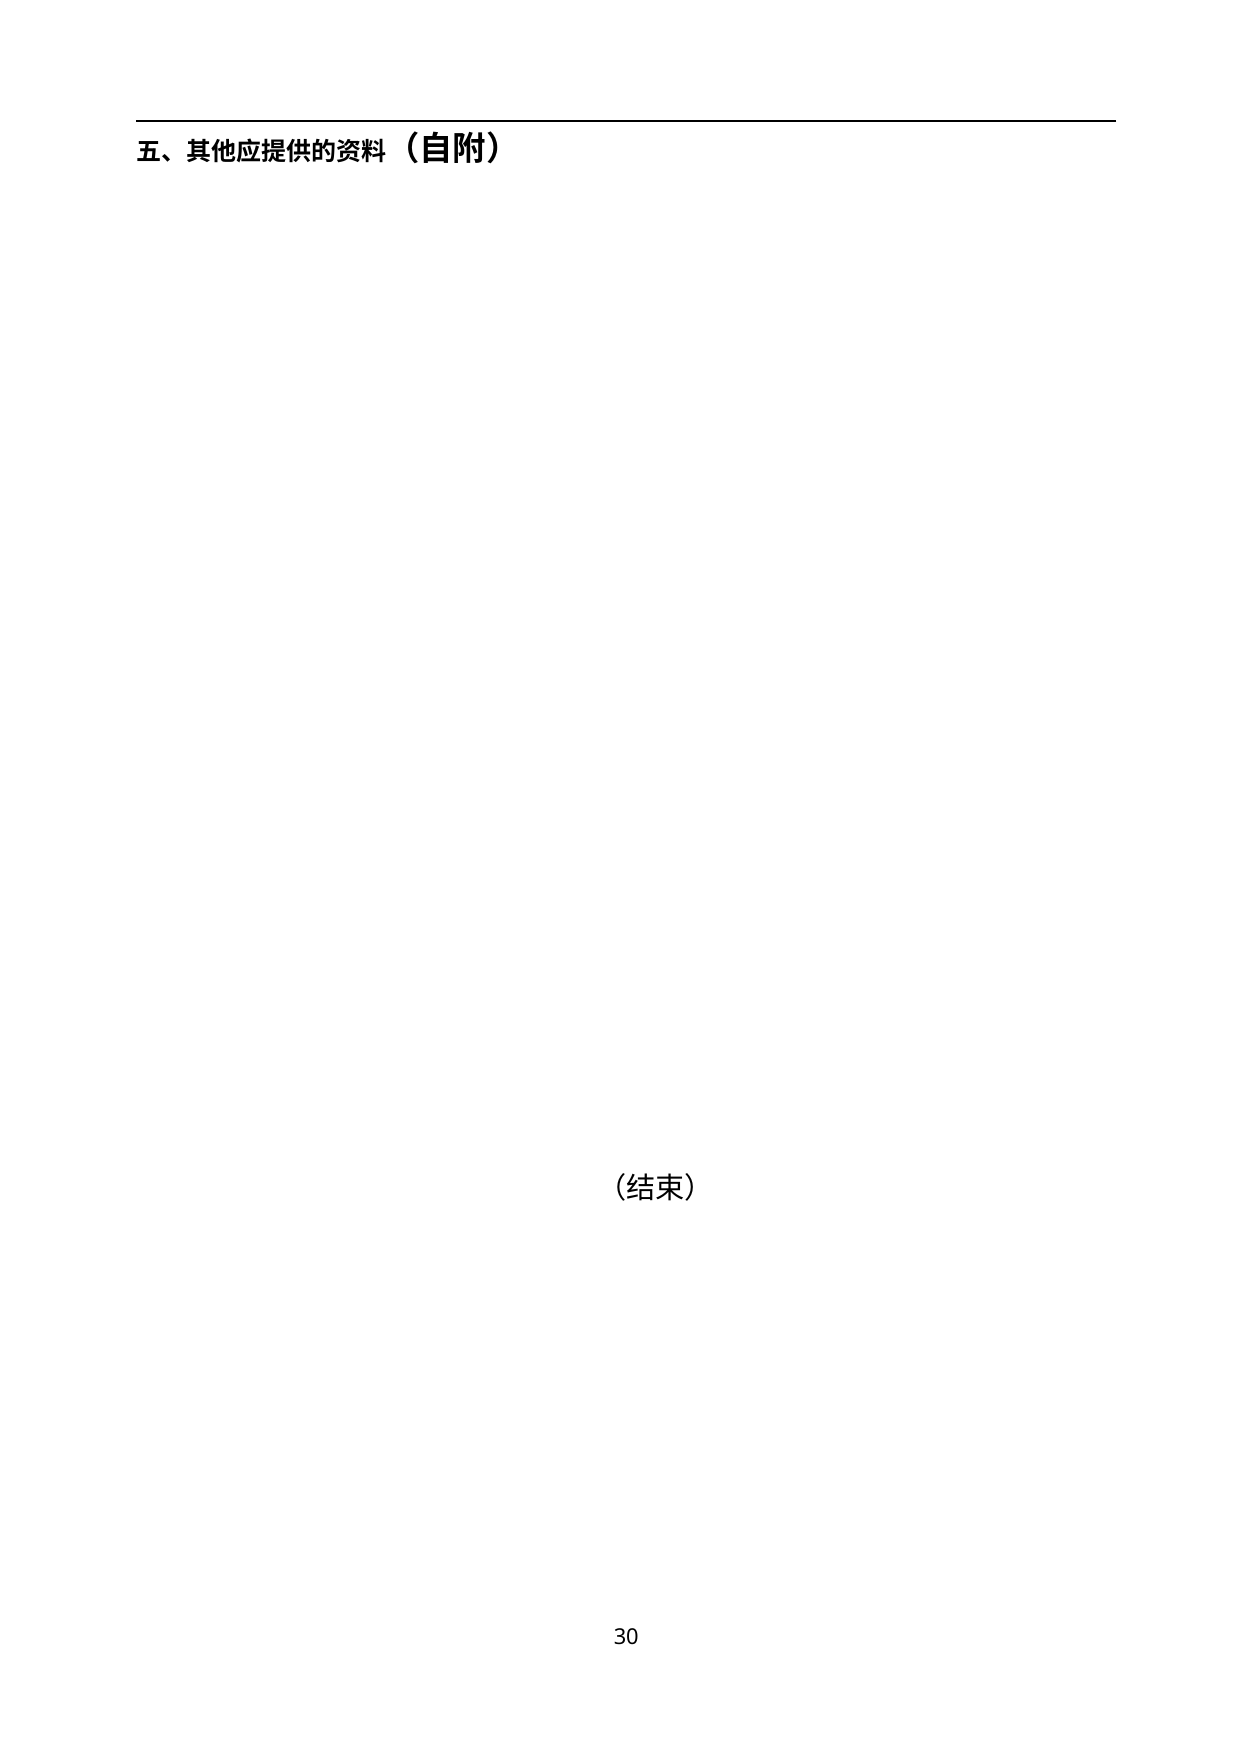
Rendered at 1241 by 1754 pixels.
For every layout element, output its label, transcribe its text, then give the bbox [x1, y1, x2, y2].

text （结束） [136, 1164, 1116, 1206]
subtitle 五、其他应提供的资料（自附） [136, 122, 1116, 170]
